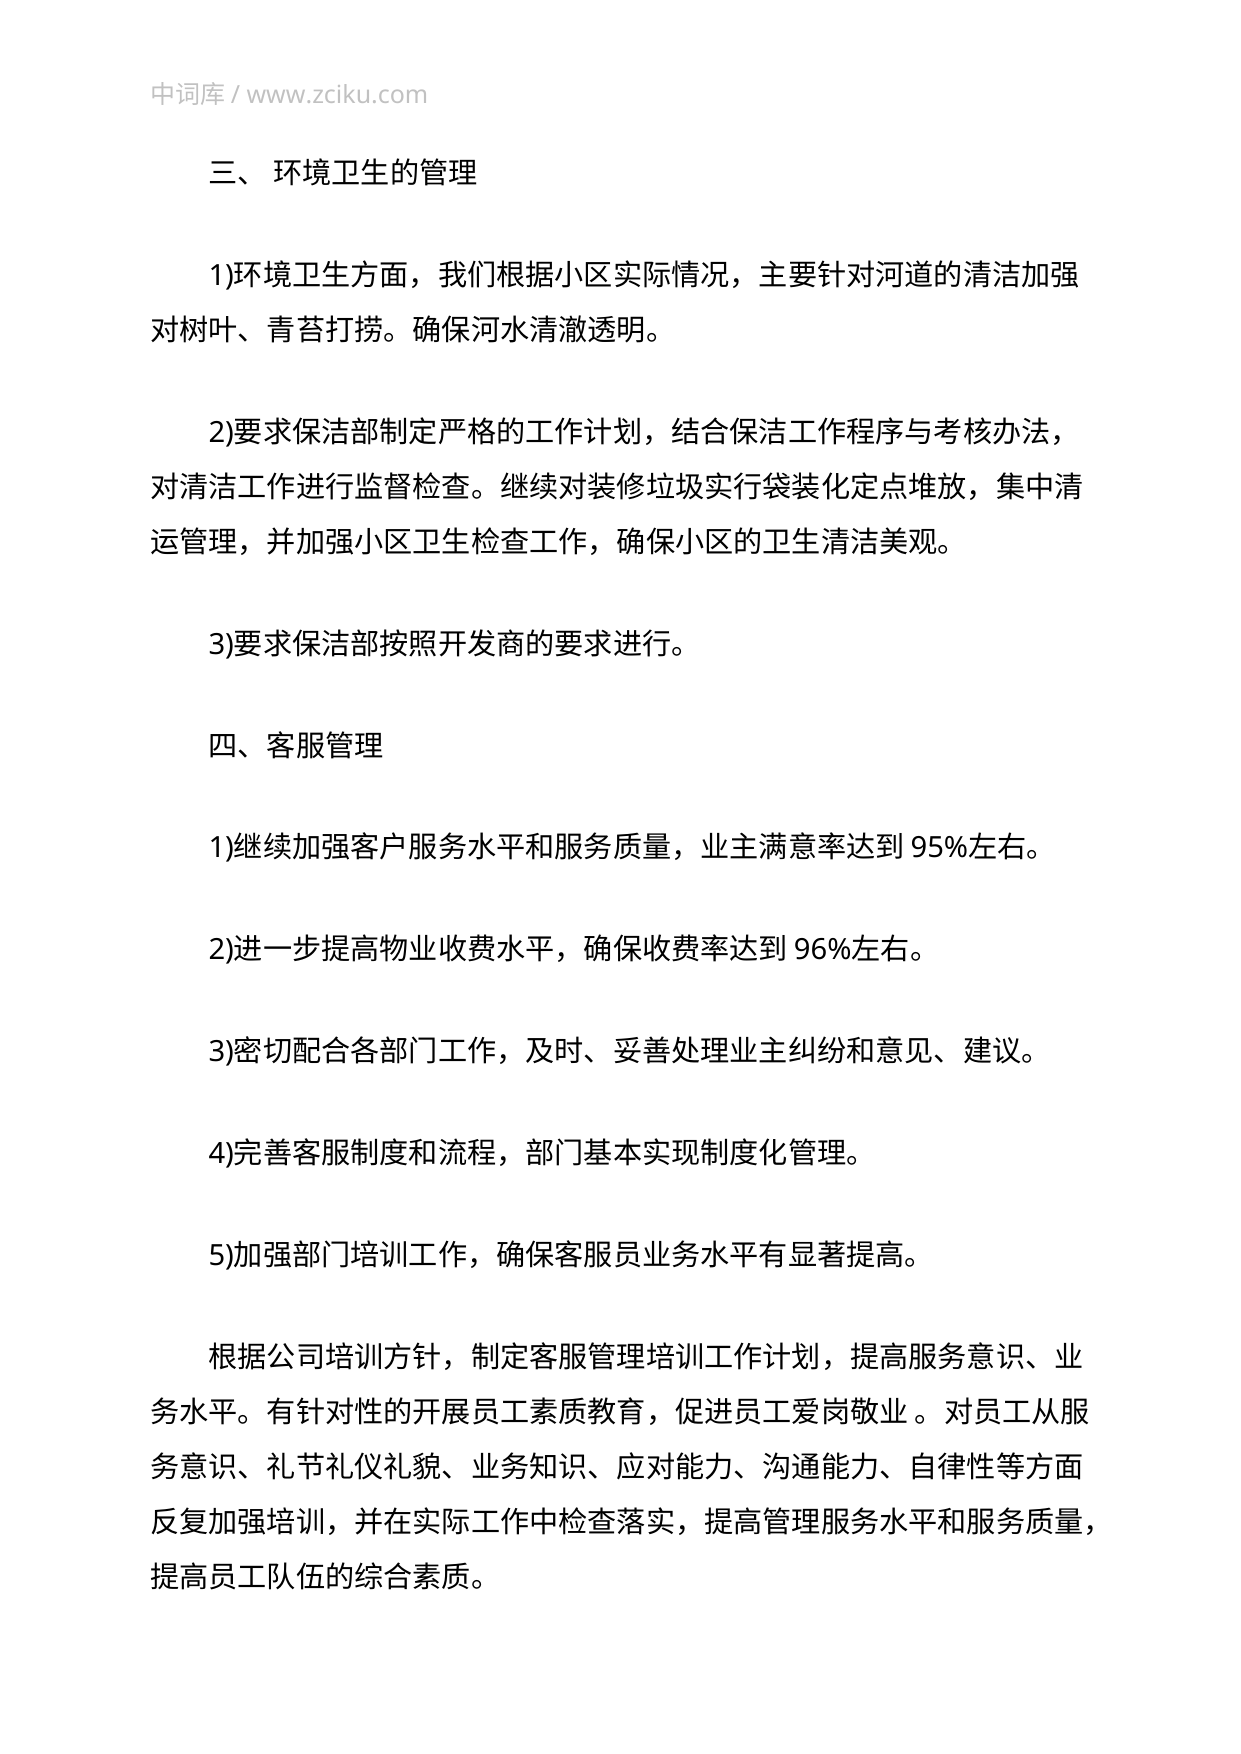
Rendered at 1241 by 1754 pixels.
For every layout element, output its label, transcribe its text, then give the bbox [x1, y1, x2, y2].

text 三、 环境卫生的管理 [150, 150, 1090, 192]
text 4)完善客服制度和流程，部门基本实现制度化管理。 [150, 1130, 1090, 1172]
text 四、客服管理 [150, 722, 1090, 764]
text 1)继续加强客户服务水平和服务质量，业主满意率达到95%左右。 [150, 824, 1090, 866]
text 2)进一步提高物业收费水平，确保收费率达到96%左右。 [150, 926, 1090, 968]
text 2)要求保洁部制定严格的工作计划，结合保洁工作程序与考核办法，对清洁工作进行监督检查。继续对装修垃圾实行袋装化定点堆放，集中清运管理，并加强小区卫生检查工作，确保小区的卫生清洁美观。 [150, 408, 1090, 561]
text 3)密切配合各部门工作，及时、妥善处理业主纠纷和意见、建议。 [150, 1028, 1090, 1070]
text 1)环境卫生方面，我们根据小区实际情况，主要针对河道的清洁加强对树叶、青苔打捞。确保河水清澈透明。 [150, 252, 1090, 349]
text 3)要求保洁部按照开发商的要求进行。 [150, 620, 1090, 663]
text 根据公司培训方针，制定客服管理培训工作计划，提高服务意识、业务水平。有针对性的开展员工素质教育，促进员工爱岗敬业 。对员工从服务意识、礼节礼仪礼貌、业务知识、应对能力、沟通能力、自律性等方面反复加强培训，并在实际工作中检查落实，提高管理服务水平和服务质量，提高员工队伍的综合素质。 [150, 1334, 1090, 1596]
text 5)加强部门培训工作，确保客服员业务水平有显著提高。 [150, 1232, 1090, 1274]
